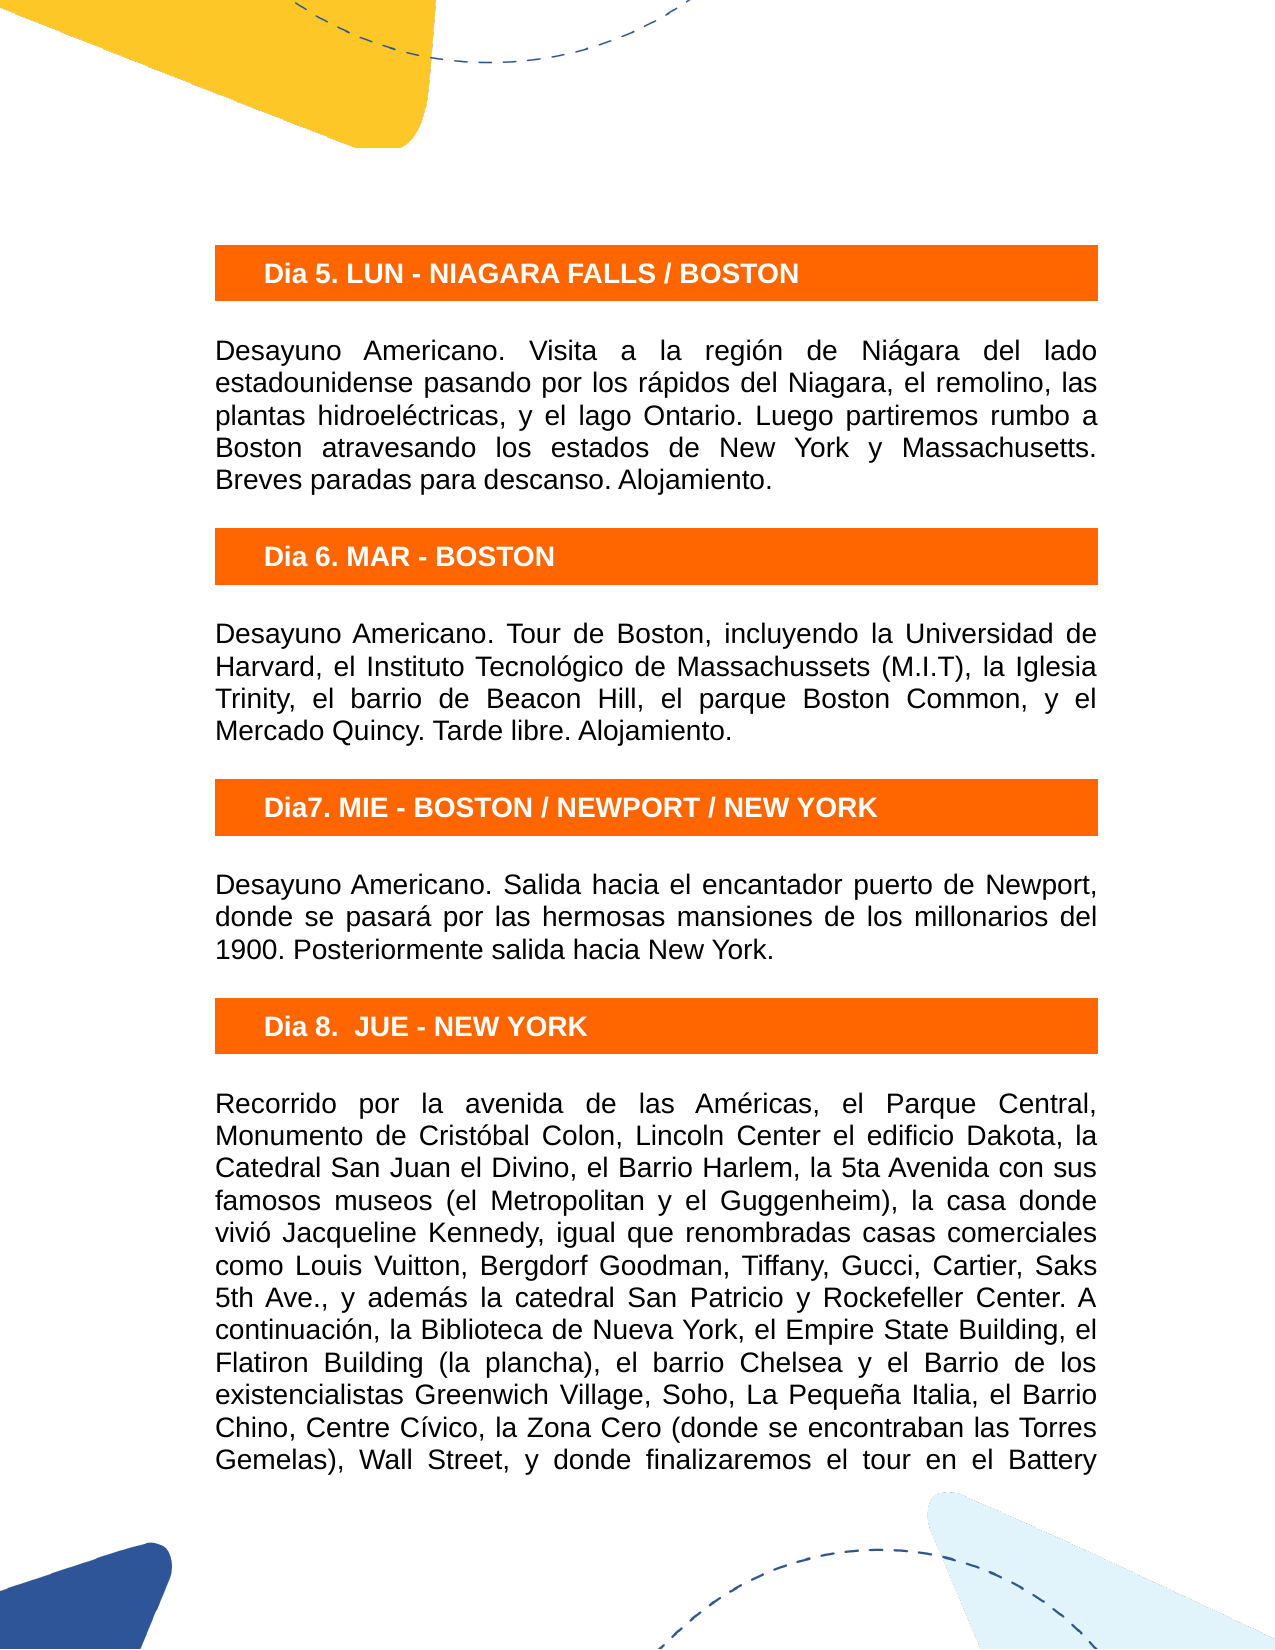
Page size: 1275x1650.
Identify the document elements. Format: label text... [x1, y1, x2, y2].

table_header Dia 6. MAR - BOSTON [215, 528, 1098, 585]
text Desayuno Americano. Salida hacia el encantador puerto de Newport, donde se pasará por las hermosas mansiones de los millonarios del 1900. Posteriormente salida hacia New York. [215, 868, 1098, 965]
picture [0, 1437, 1275, 1649]
table_header Dia 8. JUE - NEW YORK [215, 998, 1098, 1054]
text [215, 1087, 1098, 1475]
table_header Dia 5. LUN - NIAGARA FALLS / BOSTON [215, 245, 1098, 301]
picture [0, 0, 983, 207]
table_header Dia7. MIE - BOSTON / NEWPORT / NEW YORK [215, 779, 1098, 836]
text Desayuno Americano. Tour de Boston, incluyendo la Universidad de Harvard, el Instituto Tecnológico de Massachussets (M.I.T), la Iglesia Trinity, el barrio de Beacon Hill, el parque Boston Common, y el Mercado Quincy. Tarde libre. Alojamiento. [215, 617, 1098, 747]
text Desayuno Americano. Visita a la región de Niágara del lado estadounidense pasando por los rápidos del Niagara, el remolino, las plantas hidroeléctricas, y el lago Ontario. Luego partiremos rumbo a Boston atravesando los estados de New York y Massachusetts. Breves paradas para descanso. Alojamiento. [215, 334, 1098, 496]
